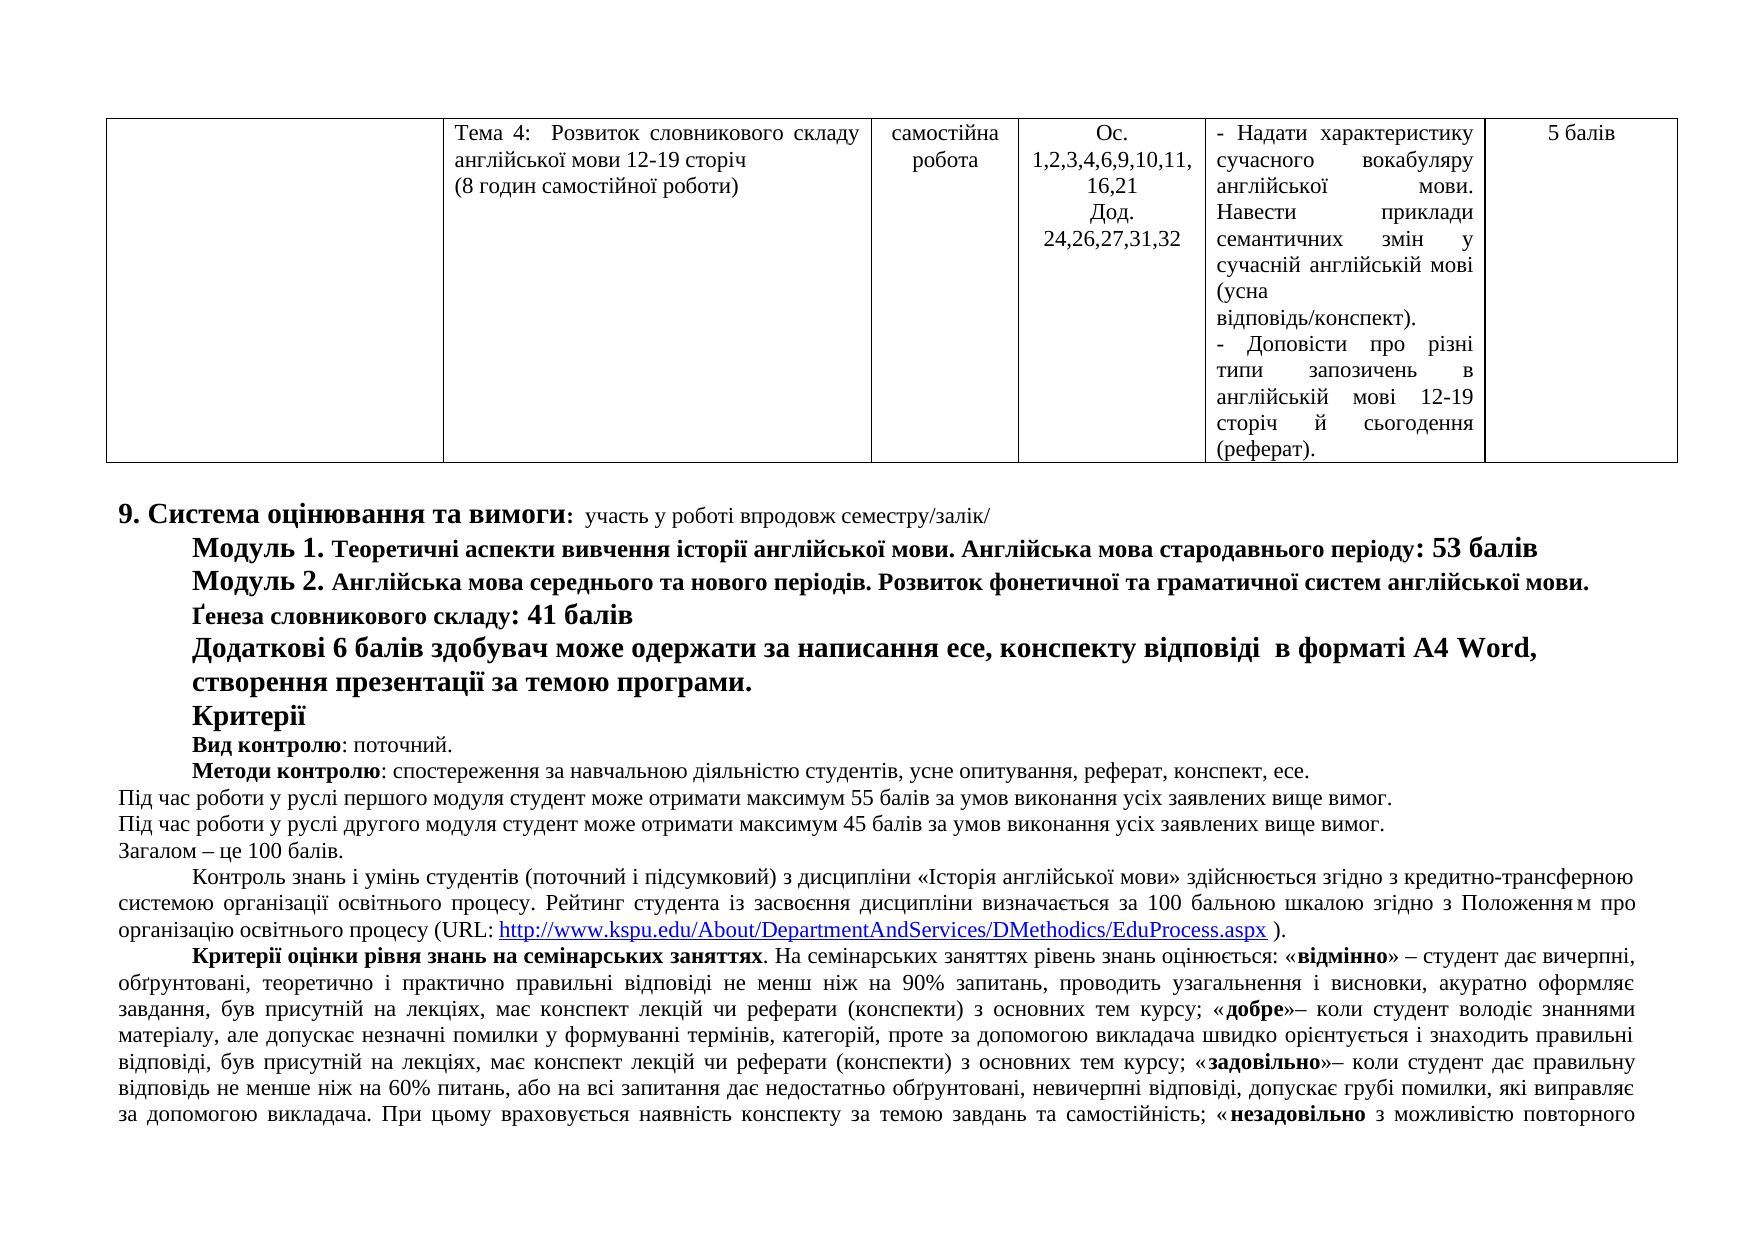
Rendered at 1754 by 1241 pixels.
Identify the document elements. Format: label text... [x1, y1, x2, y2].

text Додаткові 6 балів здобувач може одержати за написання есе, конспекту відповіді в форматі А4 Word, створення презентації за темою програми. [192, 631, 1636, 698]
text Модуль 2. Англійська мова середнього та нового періодів. Розвиток фонетичної та граматичної систем англійської мови. Ґенеза словникового складу: 41 балів [192, 563, 1636, 631]
text 9. Система оцінювання та вимоги: участь у роботі впродовж семестру/залік/ [118, 496, 1636, 530]
text Контроль знань і умінь студентів (поточний і підсумковий) з дисципліни «Історія англійської мови» здійснюється згідно з кредитно-трансферною системою організації освітнього процесу. Рейтинг студента із засвоєння дисципліни визначається за 100 бальною шкалою згідно з Положенням про організацію освітнього процесу (URL: http://www.kspu.edu/About/DepartmentAndServices/DMethodics/EduProcess.aspx ). [118, 863, 1636, 942]
table_cell самостійна робота [872, 119, 1018, 462]
table_cell Ос. 1,2,3,4,6,9,10,11, 16,21 Дод. 24,26,27,31,32 [1019, 119, 1205, 462]
text Методи контролю: спостереження за навчальною діяльністю студентів, усне опитування, реферат, конспект, есе. [118, 758, 1636, 784]
text Вид контролю: поточний. [118, 731, 1636, 758]
table_cell 5 балів [1486, 119, 1677, 462]
text Загалом – це 100 балів. [118, 837, 1636, 863]
text Під час роботи у руслі другого модуля студент може отримати максимум 45 балів за умов виконання усіх заявлених вище вимог. [118, 810, 1636, 837]
text Під час роботи у руслі першого модуля студент може отримати максимум 55 балів за умов виконання усіх заявлених вище вимог. [118, 784, 1636, 810]
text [118, 942, 1636, 1127]
text Критерії [118, 698, 1636, 731]
text Модуль 1. Теоретичні аспекти вивчення історії англійської мови. Англійська мова стародавнього періоду: 53 балів [118, 530, 1636, 563]
table_cell Тема 4: Розвиток словникового складу англійської мови 12-19 сторіч (8 годин самостійної роботи) [444, 119, 871, 462]
table_cell [107, 119, 443, 462]
table_cell - Надати характеристику сучасного вокабуляру англійської мови. Навести приклади семантичних змін у сучасній англійській мові (усна відповідь/конспект). - Доповісти про різні типи запозичень в англійській мові 12-19 сторіч й сьогодення (реферат). [1206, 119, 1484, 462]
